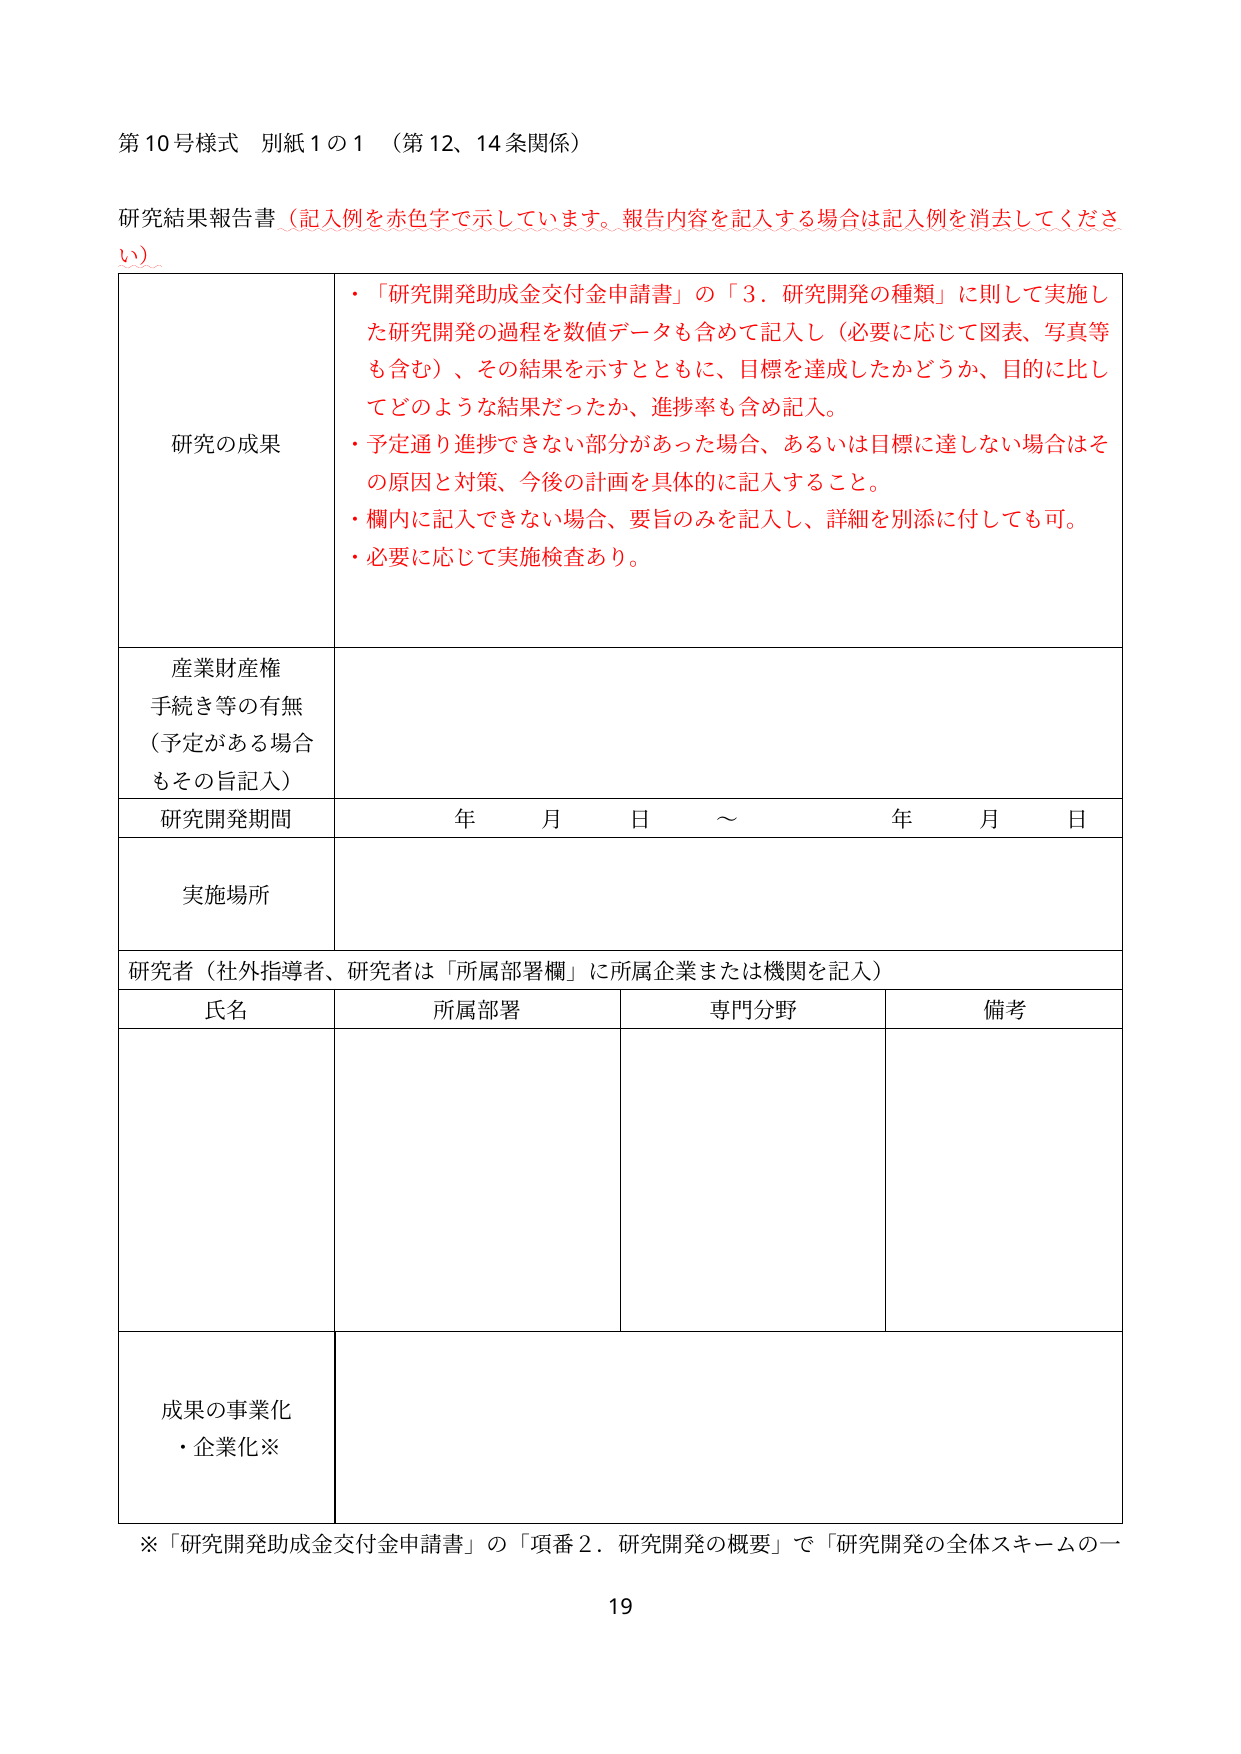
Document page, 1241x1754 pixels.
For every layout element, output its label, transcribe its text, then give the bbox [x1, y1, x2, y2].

table_cell [336, 1332, 1122, 1523]
table_cell 専門分野 [621, 990, 885, 1027]
table_cell 備考 [886, 990, 1122, 1027]
table_cell 研究者（社外指導者、研究者は「所属部署欄」に所属企業または機関を記入） [119, 951, 1122, 989]
table_cell [335, 648, 1122, 798]
table_cell [119, 1029, 334, 1331]
table_cell 産業財産権 手続き等の有無 （予定がある場合もその旨記入） [119, 648, 334, 798]
table_cell [886, 1029, 1122, 1331]
table_cell 実施場所 [119, 838, 334, 950]
text 研究結果報告書（記入例を赤色字で示しています。報告内容を記入する場合は記入例を消去してください） [118, 198, 1122, 273]
table_header 研究の成果 [119, 274, 334, 647]
table_cell [335, 1029, 620, 1331]
table_cell [335, 838, 1122, 950]
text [140, 1524, 1122, 1562]
text 第10号様式 別紙1の1 （第12、14条関係） [118, 123, 1122, 161]
table_cell 氏名 [119, 990, 334, 1027]
table_cell 所属部署 [335, 990, 620, 1027]
table_cell 年 月 日 ～ 年 月 日 [335, 799, 1122, 837]
table_cell [621, 1029, 885, 1331]
table_cell 研究開発期間 [119, 799, 334, 837]
table_header ・「研究開発助成金交付金申請書」の「３．研究開発の種類」に則して実施した研究開発の過程を数値データも含めて記入し（必要に応じて図表、写真等も含む）、その結果を示すとともに、目標を達成したかどうか、目的に比してどのような結果だったか、進捗率も含め記入。 ・予定通り進捗できない部分があった場合、あるいは目標に達しない場合はその原因と対策、今後の計画を具体的に記入すること。 ・欄内に記入できない場合、要旨のみを記入し、詳細を別添に付しても可。 ・必要に応じて実施検査あり。 [335, 274, 1122, 647]
table_cell 成果の事業化 ・企業化※ [119, 1332, 334, 1523]
